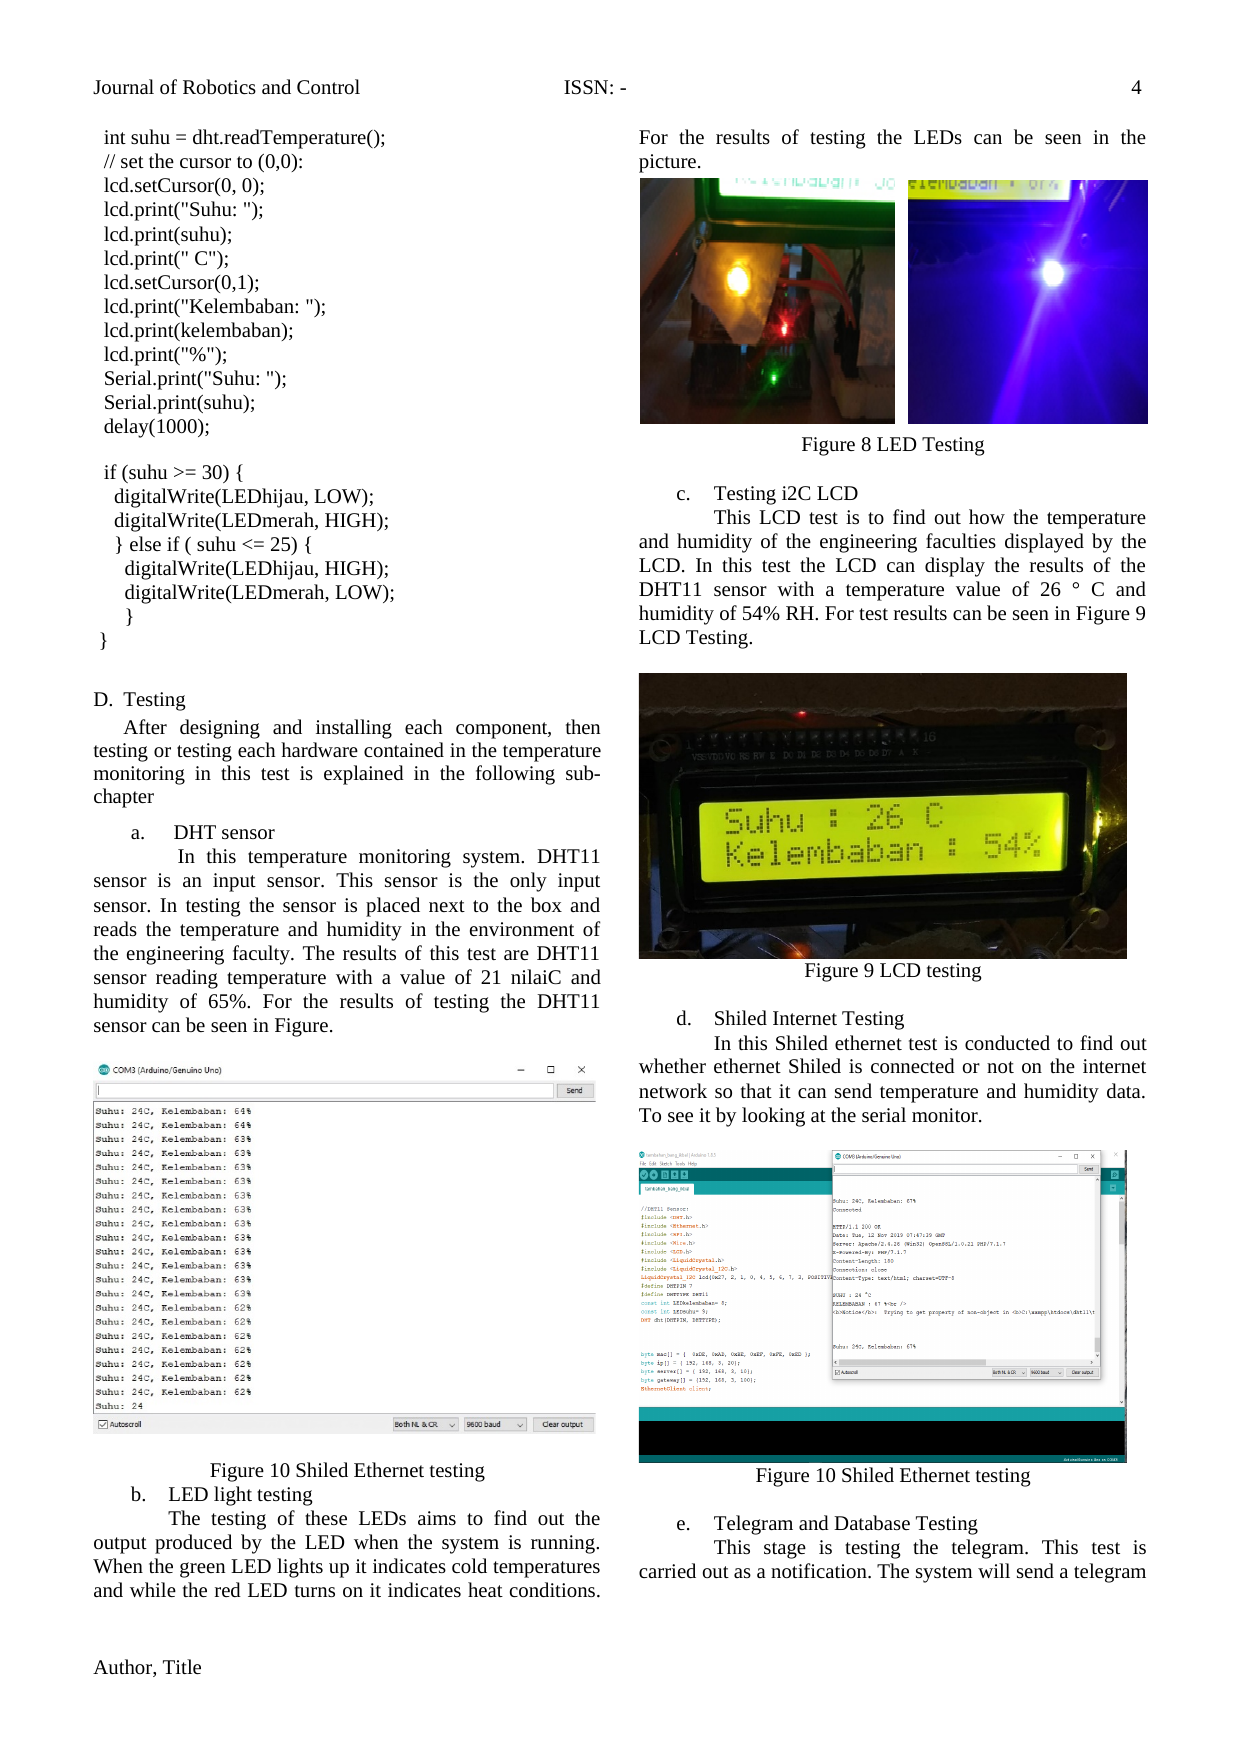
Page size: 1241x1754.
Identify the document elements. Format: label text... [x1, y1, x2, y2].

text // set the cursor to (0,0): [93, 149, 601, 173]
text digitalWrite(LEDhijau, LOW); [93, 484, 601, 508]
list Testing i2C LCD [676, 481, 1147, 504]
picture [93, 1061, 596, 1434]
text if (suhu >= 30) { [93, 459, 601, 484]
list Shiled Internet Testing [676, 1006, 1147, 1030]
picture [638, 1150, 1127, 1463]
text } [93, 628, 601, 652]
text lcd.print(kelembaban); [93, 318, 601, 342]
text delay(1000); [93, 414, 601, 438]
text digitalWrite(LEDmerah, LOW); [93, 580, 601, 604]
text lcd.print("Kelembaban: "); [93, 294, 601, 318]
list After designing and installing each component, then testing or testing each hardware contained in the temperature monitoring in this test is explained in the following sub-chapter [93, 716, 601, 808]
list Testing [93, 687, 601, 711]
text lcd.setCursor(0, 0); [93, 173, 601, 197]
text } [93, 604, 601, 628]
text Serial.print("Suhu: "); [93, 366, 601, 390]
picture [638, 173, 1150, 433]
list DHT sensor [131, 820, 601, 844]
text lcd.print("Suhu: "); [93, 197, 601, 221]
text lcd.print("%"); [93, 342, 601, 366]
text lcd.print(" C"); [93, 246, 601, 269]
text lcd.setCursor(0,1); [93, 269, 601, 294]
text digitalWrite(LEDmerah, HIGH); [93, 508, 601, 532]
text lcd.print(suhu); [93, 221, 601, 246]
text } else if ( suhu <= 25) { [93, 532, 601, 556]
text The testing of these LEDs aims to find out the output produced by the LED when the system is running. When the green LED lights up it indicates cold temperatures and while the red LED turns on it indicates heat conditions. For the results of testing the LEDs can be seen in the picture. [93, 1506, 601, 1602]
text Serial.print(suhu); [93, 390, 601, 414]
text digitalWrite(LEDhijau, HIGH); [93, 556, 601, 580]
text The testing of these LEDs aims to find out the output produced by the LED when the system is running. When the green LED lights up it indicates cold temperatures and while the red LED turns on it indicates heat conditions. For the results of testing the LEDs can be seen in the picture. [639, 125, 1147, 173]
text In this Shiled ethernet test is conducted to find out whether ethernet Shiled is connected or not on the internet network so that it can send temperature and humidity data. To see it by looking at the serial monitor. [639, 1030, 1147, 1127]
text In this temperature monitoring system. DHT11 sensor is an input sensor. This sensor is the only input sensor. In testing the sensor is placed next to the box and reads the temperature and humidity in the environment of the engineering faculty. The results of this test are DHT11 sensor reading temperature with a value of 21 nilaiC and humidity of 65%. For the results of testing the DHT11 sensor can be seen in Figure. [93, 844, 601, 1037]
text Figure 10 Shiled Ethernet testing [93, 1458, 601, 1482]
list Telegram and Database Testing [676, 1511, 1147, 1535]
text This LCD test is to find out how the temperature and humidity of the engineering faculties displayed by the LCD. In this test the LCD can display the results of the DHT11 sensor with a temperature value of 26 ° C and humidity of 54% RH. For test results can be seen in Figure 9 LCD Testing. [639, 504, 1147, 649]
text Figure 8 LED Testing [639, 433, 1147, 456]
text Figure 10 Shiled Ethernet testing [639, 1463, 1147, 1487]
text Figure 9 LCD testing [639, 958, 1147, 982]
list LED light testing [131, 1482, 601, 1506]
text int suhu = dht.readTemperature(); [93, 125, 601, 149]
picture [638, 673, 1127, 959]
